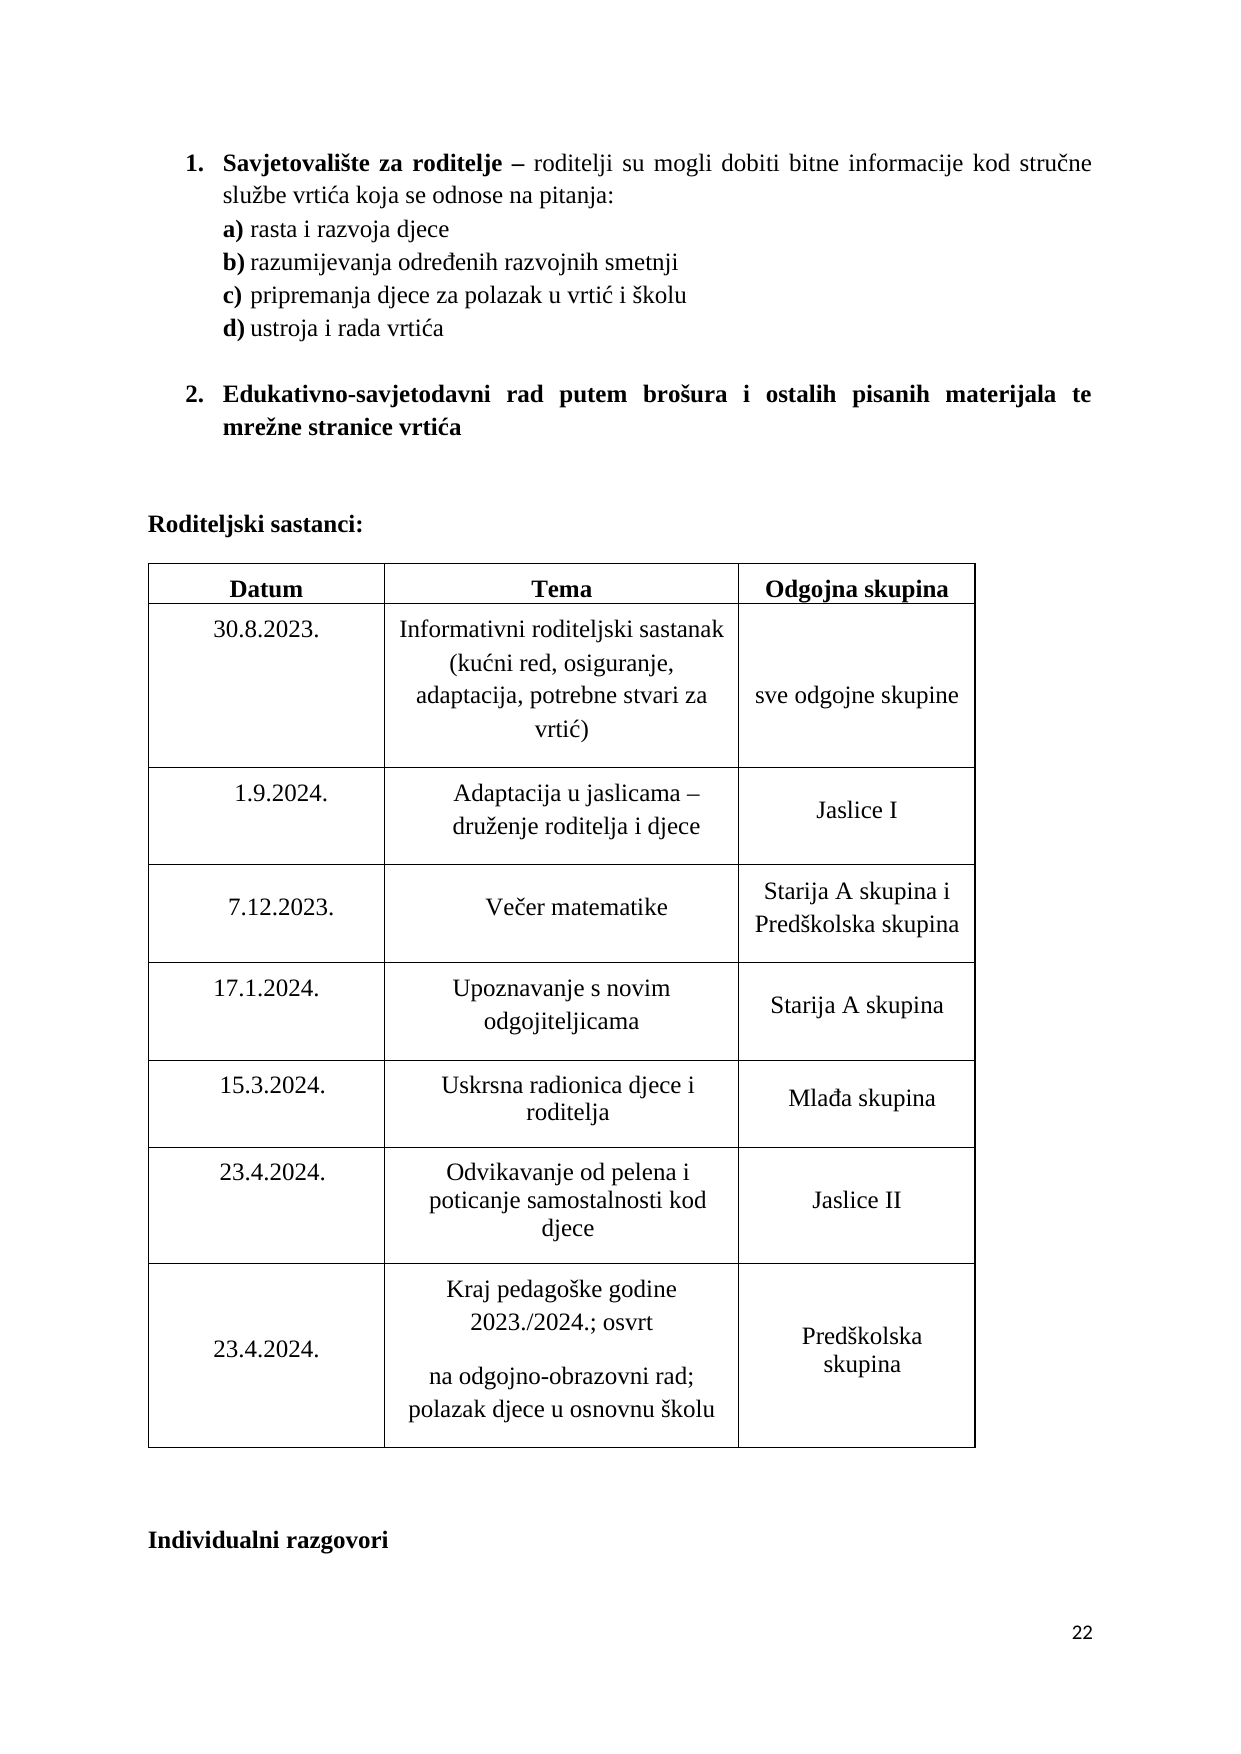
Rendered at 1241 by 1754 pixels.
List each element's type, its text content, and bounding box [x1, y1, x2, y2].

list Edukativno-savjetodavni rad putem brošura i ostalih pisanih materijala te mrežne stranice vrtića [185, 379, 1093, 441]
table_cell Jaslice I [739, 768, 974, 864]
table_cell Uskrsna radionica djece i roditelja [385, 1061, 738, 1147]
table_cell 23.4.2024. [149, 1264, 384, 1447]
table_header Datum [149, 564, 384, 603]
text Roditeljski sastanci: [148, 509, 1093, 538]
table_cell Starija A skupina [739, 963, 974, 1059]
table_cell 23.4.2024. [149, 1148, 384, 1263]
list pripremanja djece za polazak u vrtić i školu [223, 280, 1093, 308]
list rasta i razvoja djece [223, 214, 1093, 242]
list ustroja i rada vrtića [223, 313, 1093, 341]
table_cell Odvikavanje od pelena i poticanje samostalnosti kod djece [385, 1148, 738, 1263]
text Individualni razgovori [148, 1525, 1093, 1553]
table_cell Starija A skupina i Predškolska skupina [739, 865, 974, 962]
table_cell Mlađa skupina [739, 1061, 974, 1147]
list razumijevanja određenih razvojnih smetnji [223, 247, 1093, 275]
table_cell sve odgojne skupine [739, 604, 974, 767]
table_header Tema [385, 564, 738, 603]
list Savjetovalište za roditelje – roditelji su mogli dobiti bitne informacije kod stručne službe vrtića koja se odnose na pitanja: [185, 148, 1093, 209]
table_cell Jaslice II [739, 1148, 974, 1263]
table_cell Upoznavanje s novim odgojiteljicama [385, 963, 738, 1059]
table_cell 1.9.2024. [149, 768, 384, 864]
table_cell 15.3.2024. [149, 1061, 384, 1147]
table_header Odgojna skupina [739, 564, 974, 603]
table_cell Večer matematike [385, 865, 738, 962]
table_cell 7.12.2023. [149, 865, 384, 962]
table_cell Predškolska skupina [739, 1264, 974, 1447]
table_cell Informativni roditeljski sastanak (kućni red, osiguranje, adaptacija, potrebne stvari za vrtić) [385, 604, 738, 767]
table_cell Kraj pedagoške godine 2023./2024.; osvrt na odgojno-obrazovni rad; polazak djece u osnovnu školu [385, 1264, 738, 1447]
table_cell 30.8.2023. [149, 604, 384, 767]
table_cell Adaptacija u jaslicama – druženje roditelja i djece [385, 768, 738, 864]
table_cell 17.1.2024. [149, 963, 384, 1059]
